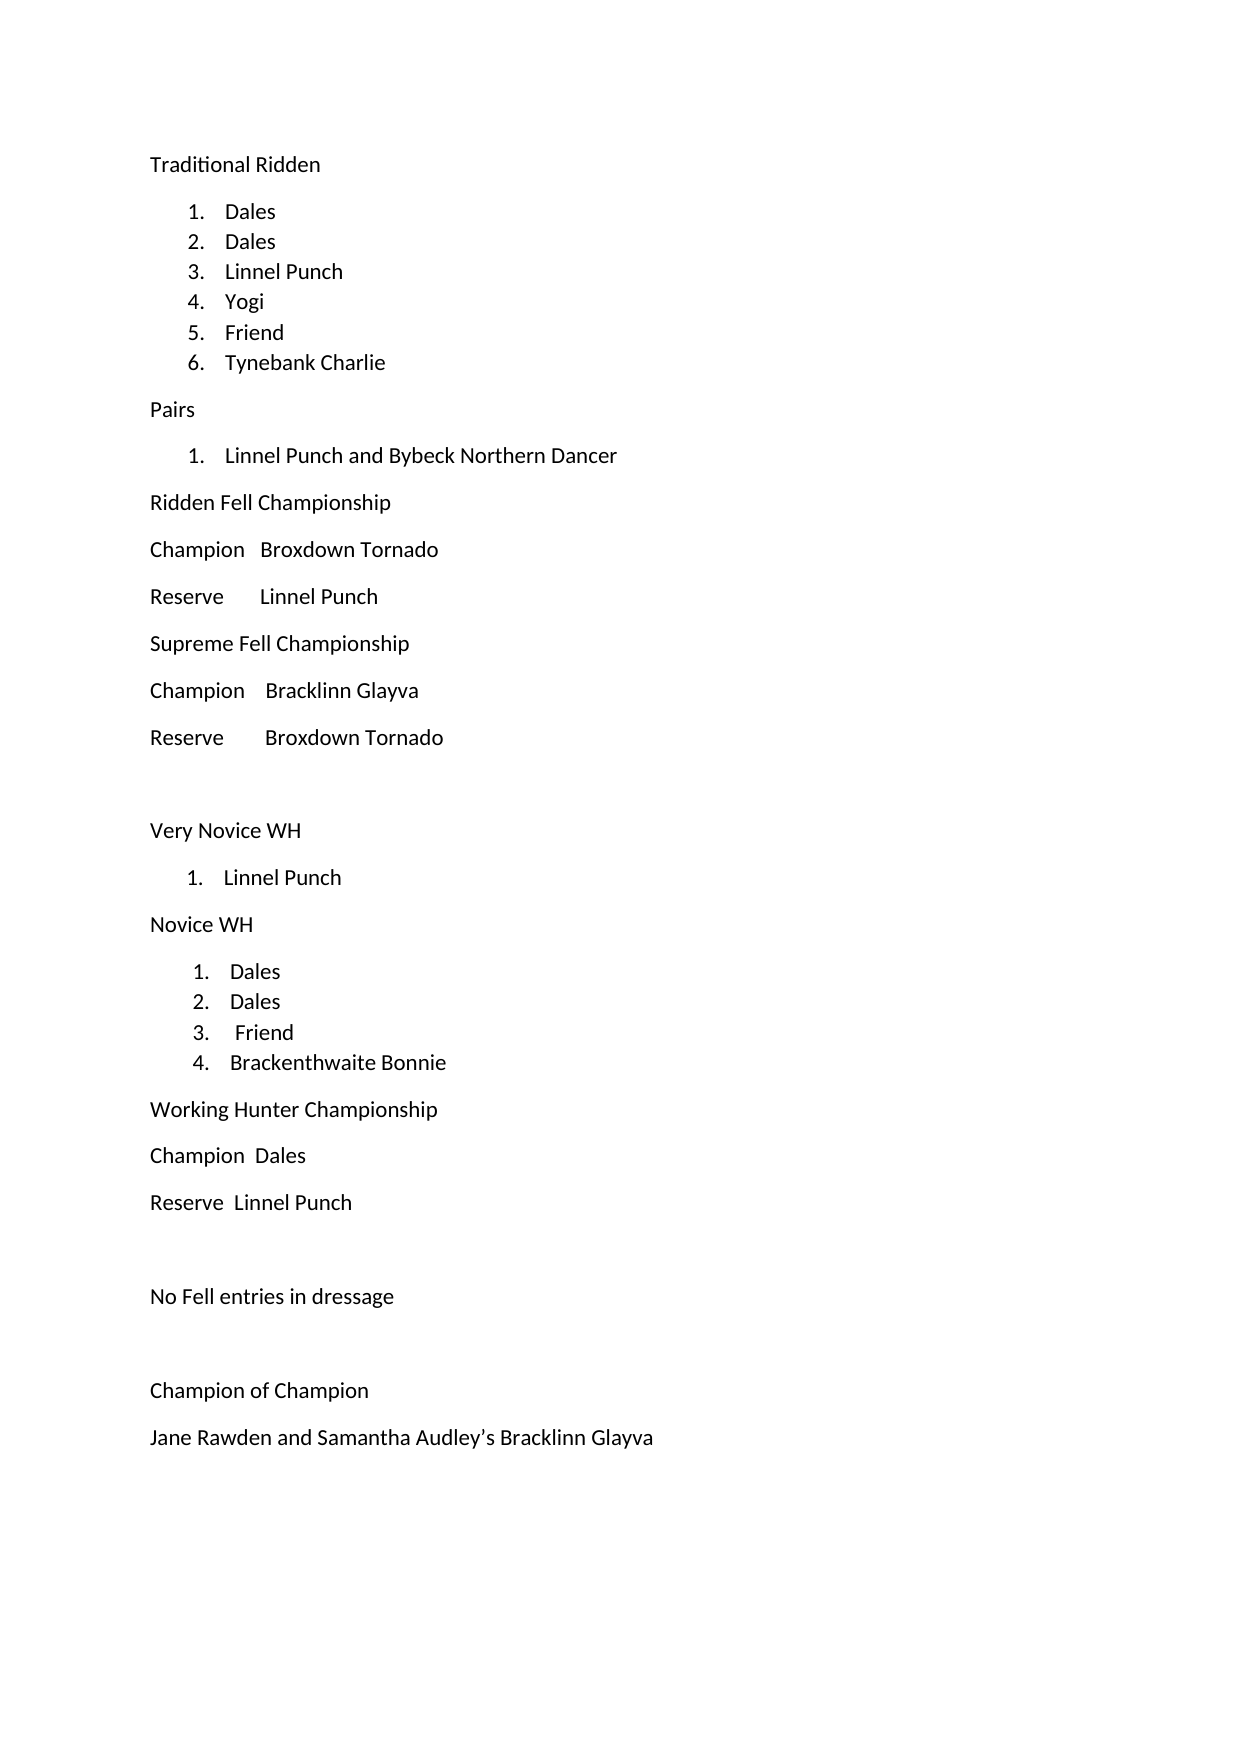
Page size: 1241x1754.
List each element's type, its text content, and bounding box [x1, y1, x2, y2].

text Traditional Ridden [150, 150, 1090, 178]
list Dales [192, 957, 1090, 985]
text Champion Bracklinn Glayva [150, 676, 1090, 704]
list Dales [187, 227, 1090, 255]
list Dales [187, 197, 1090, 225]
list Yogi [187, 287, 1090, 316]
text Reserve Linnel Punch [150, 1188, 1090, 1217]
list Tynebank Charlie [187, 348, 1090, 376]
text Novice WH [150, 910, 1090, 938]
list Linnel Punch [187, 257, 1090, 285]
text Very Novice WH [150, 817, 1090, 845]
text Champion of Champion [150, 1376, 1090, 1404]
list Friend [192, 1018, 1090, 1046]
list Linnel Punch and Bybeck Northern Dancer [187, 442, 1090, 470]
text Working Hunter Championship [150, 1095, 1090, 1123]
text Champion Broxdown Tornado [150, 535, 1090, 563]
list Brackenthwaite Bonnie [192, 1048, 1090, 1076]
list Linnel Punch [186, 863, 1090, 892]
text Supreme Fell Championship [150, 629, 1090, 657]
text Reserve Linnel Punch [150, 582, 1090, 610]
text Champion Dales [150, 1142, 1090, 1170]
text Ridden Fell Championship [150, 488, 1090, 517]
list Dales [192, 987, 1090, 1016]
text No Fell entries in dressage [150, 1282, 1090, 1310]
text Pairs [150, 395, 1090, 423]
text Reserve Broxdown Tornado [150, 723, 1090, 751]
text Jane Rawden and Samantha Audley’s Bracklinn Glayva [150, 1423, 1090, 1451]
list Friend [187, 318, 1090, 346]
